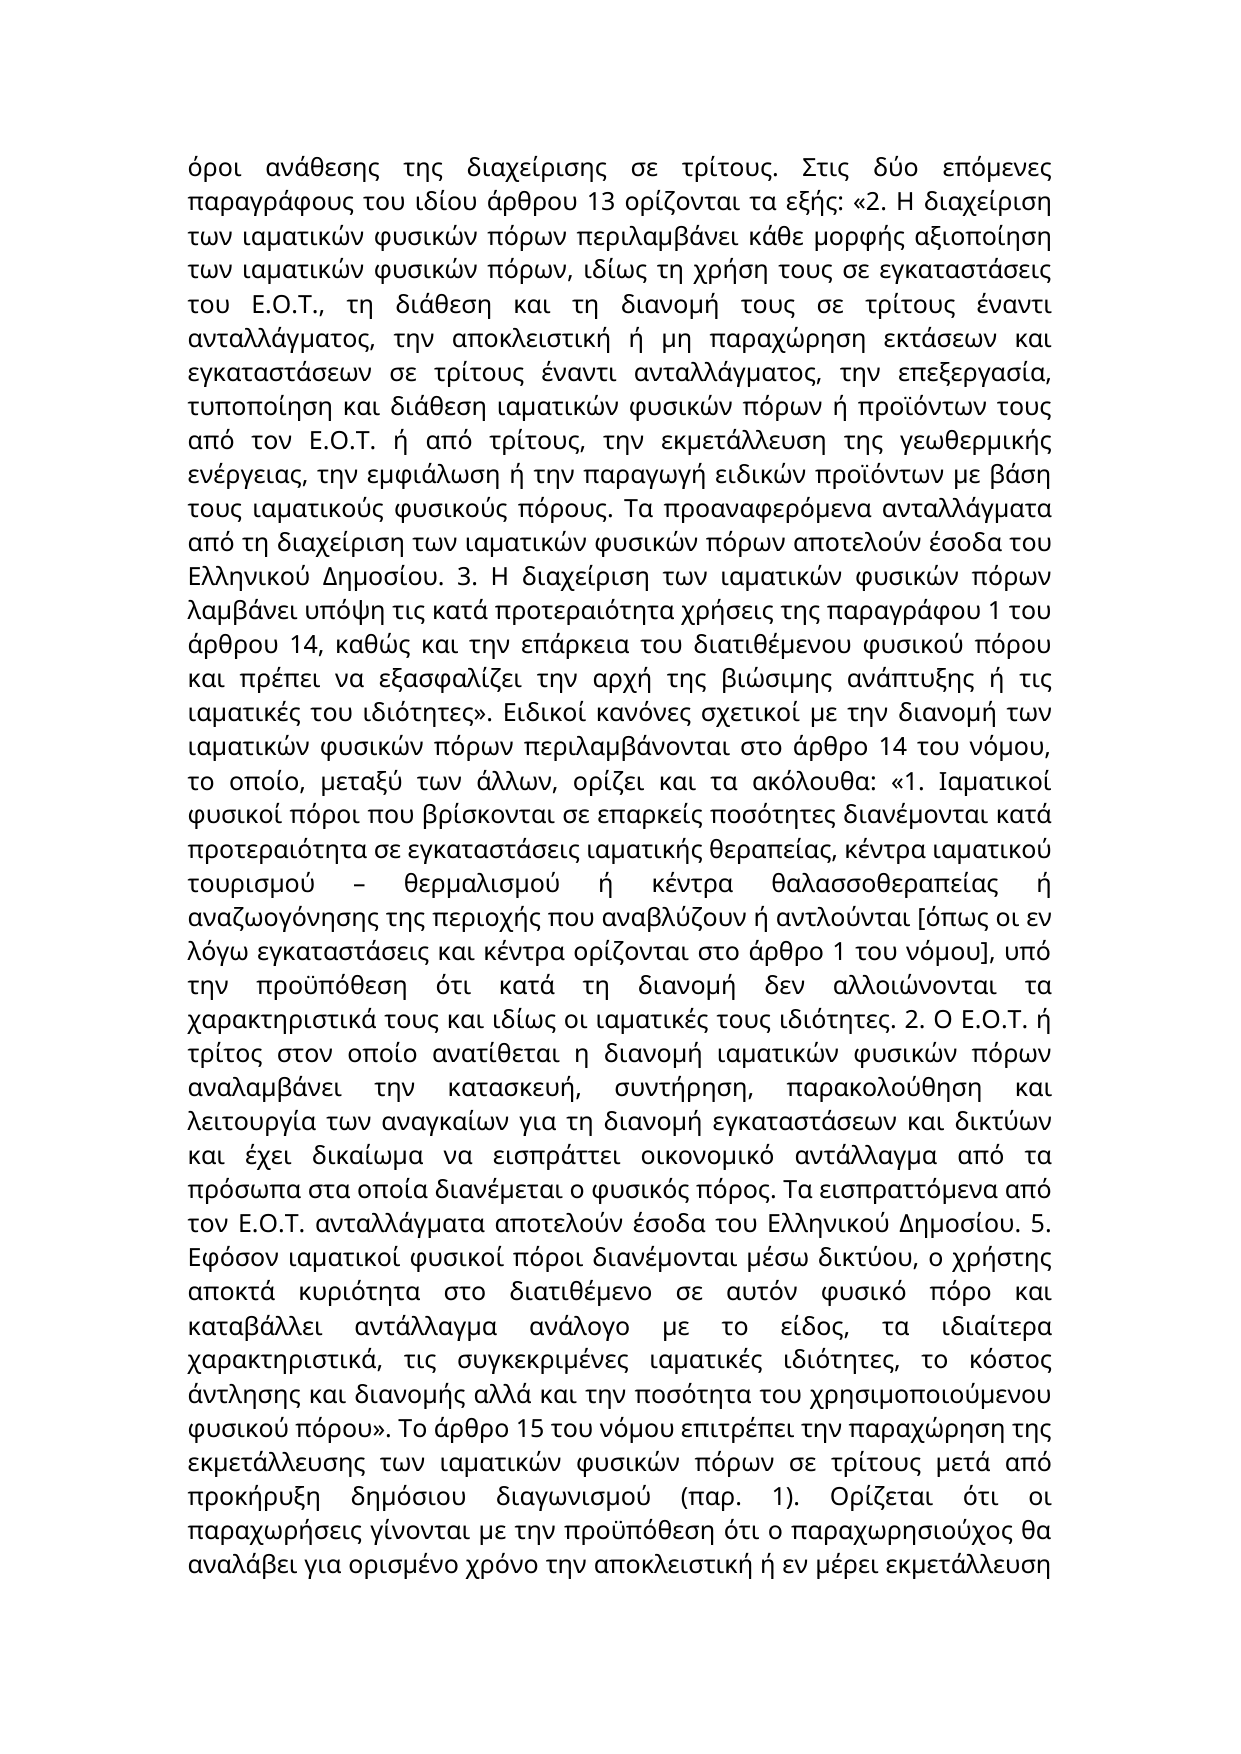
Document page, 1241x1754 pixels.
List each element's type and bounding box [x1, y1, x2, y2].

text [187, 150, 1053, 1581]
